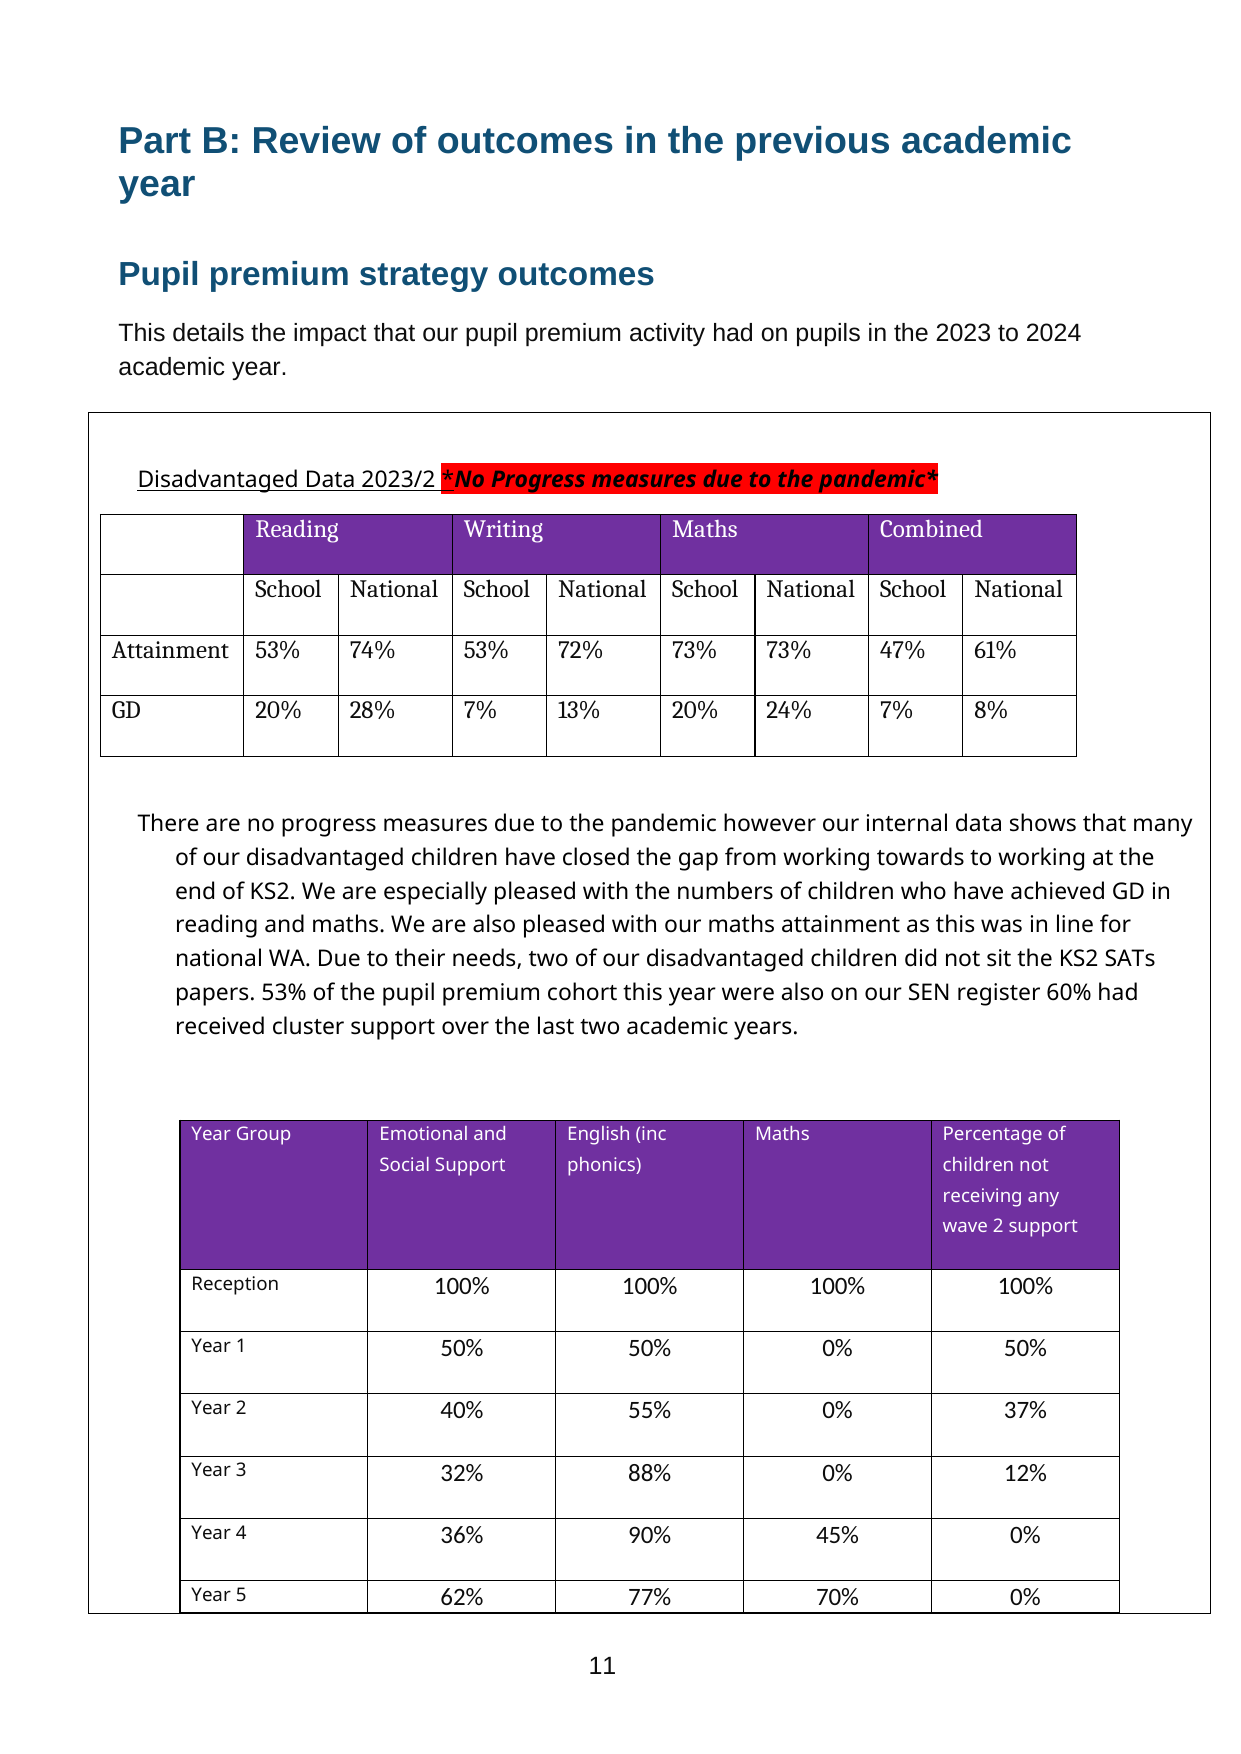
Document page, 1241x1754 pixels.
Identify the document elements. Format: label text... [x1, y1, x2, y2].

subtitle Pupil premium strategy outcomes [118, 254, 1107, 293]
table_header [89, 413, 1210, 1613]
subtitle Part B: Review of outcomes in the previous academic year [118, 118, 1107, 204]
text This details the impact that our pupil premium activity had on pupils in the 2023 to 2024 academic year. [118, 318, 1107, 381]
